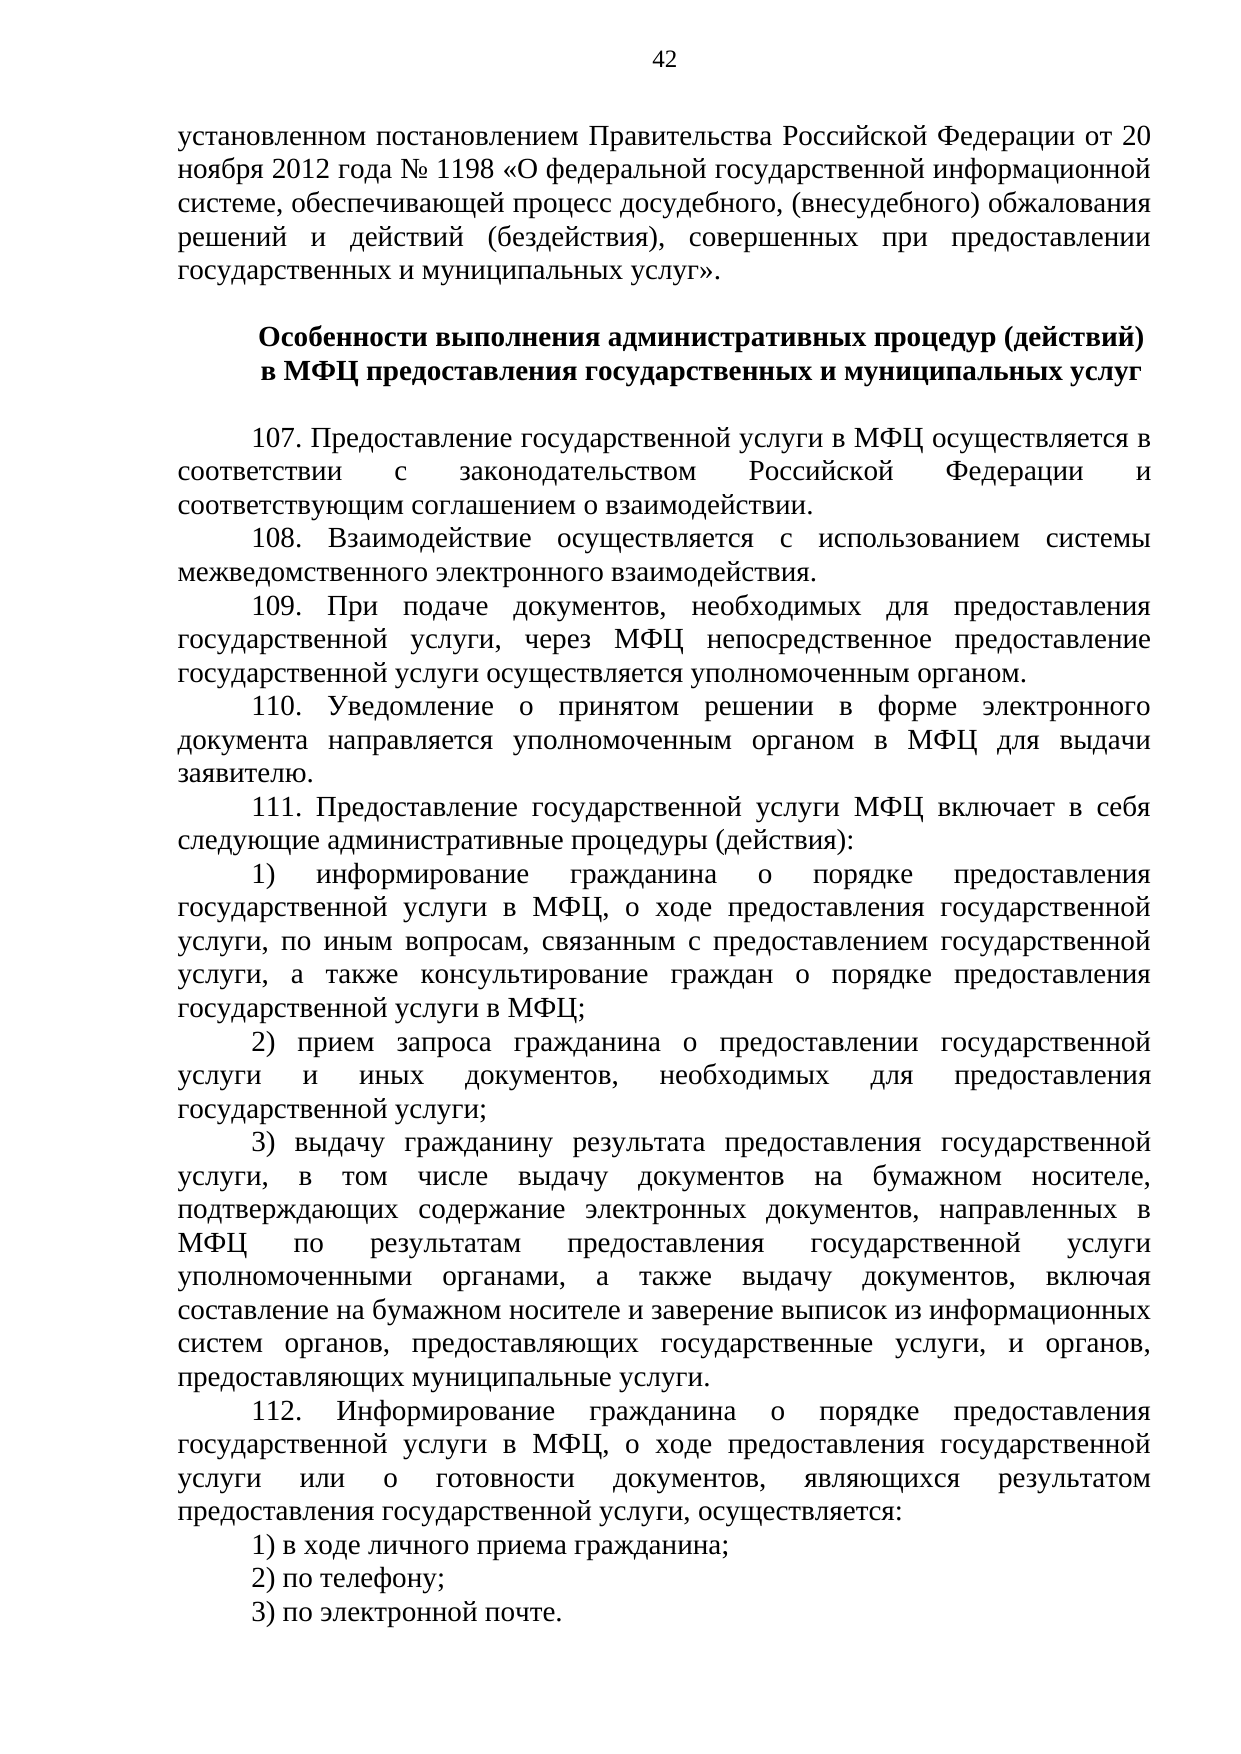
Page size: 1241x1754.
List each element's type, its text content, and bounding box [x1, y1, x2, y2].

text 1) информирование гражданина о порядке предоставления государственной услуги в МФЦ, о ходе предоставления государственной услуги, по иным вопросам, связанным с предоставлением государственной услуги, а также консультирование граждан о порядке предоставления государственной услуги в МФЦ; [177, 856, 1152, 1024]
text Особенности выполнения административных процедур (действий) [177, 319, 1152, 353]
text 107. Предоставление государственной услуги в МФЦ осуществляется в соответствии с законодательством Российской Федерации и соответствующим соглашением о взаимодействии. [177, 420, 1152, 521]
text 2) прием запроса гражданина о предоставлении государственной услуги и иных документов, необходимых для предоставления государственной услуги; [177, 1024, 1152, 1124]
text 3) выдачу гражданину результата предоставления государственной услуги, в том числе выдачу документов на бумажном носителе, подтверждающих содержание электронных документов, направленных в МФЦ по результатам предоставления государственной услуги уполномоченными органами, а также выдачу документов, включая составление на бумажном носителе и заверение выписок из информационных систем органов, предоставляющих государственные услуги, и органов, предоставляющих муниципальные услуги. [177, 1124, 1152, 1393]
text 108. Взаимодействие осуществляется с использованием системы межведомственного электронного взаимодействия. [177, 521, 1152, 588]
text в МФЦ предоставления государственных и муниципальных услуг [177, 353, 1152, 386]
text 111. Предоставление государственной услуги МФЦ включает в себя следующие административные процедуры (действия): [177, 789, 1152, 856]
text 110. Уведомление о принятом решении в форме электронного документа направляется уполномоченным органом в МФЦ для выдачи заявителю. [177, 688, 1152, 789]
text 3) по электронной почте. [177, 1594, 1152, 1627]
text 2) по телефону; [177, 1560, 1152, 1594]
text 112. Информирование гражданина о порядке предоставления государственной услуги в МФЦ, о ходе предоставления государственной услуги или о готовности документов, являющихся результатом предоставления государственной услуги, осуществляется: [177, 1393, 1152, 1527]
text 1) в ходе личного приема гражданина; [177, 1527, 1152, 1560]
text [177, 118, 1152, 286]
text 109. При подаче документов, необходимых для предоставления государственной услуги, через МФЦ непосредственное предоставление государственной услуги осуществляется уполномоченным органом. [177, 588, 1152, 688]
